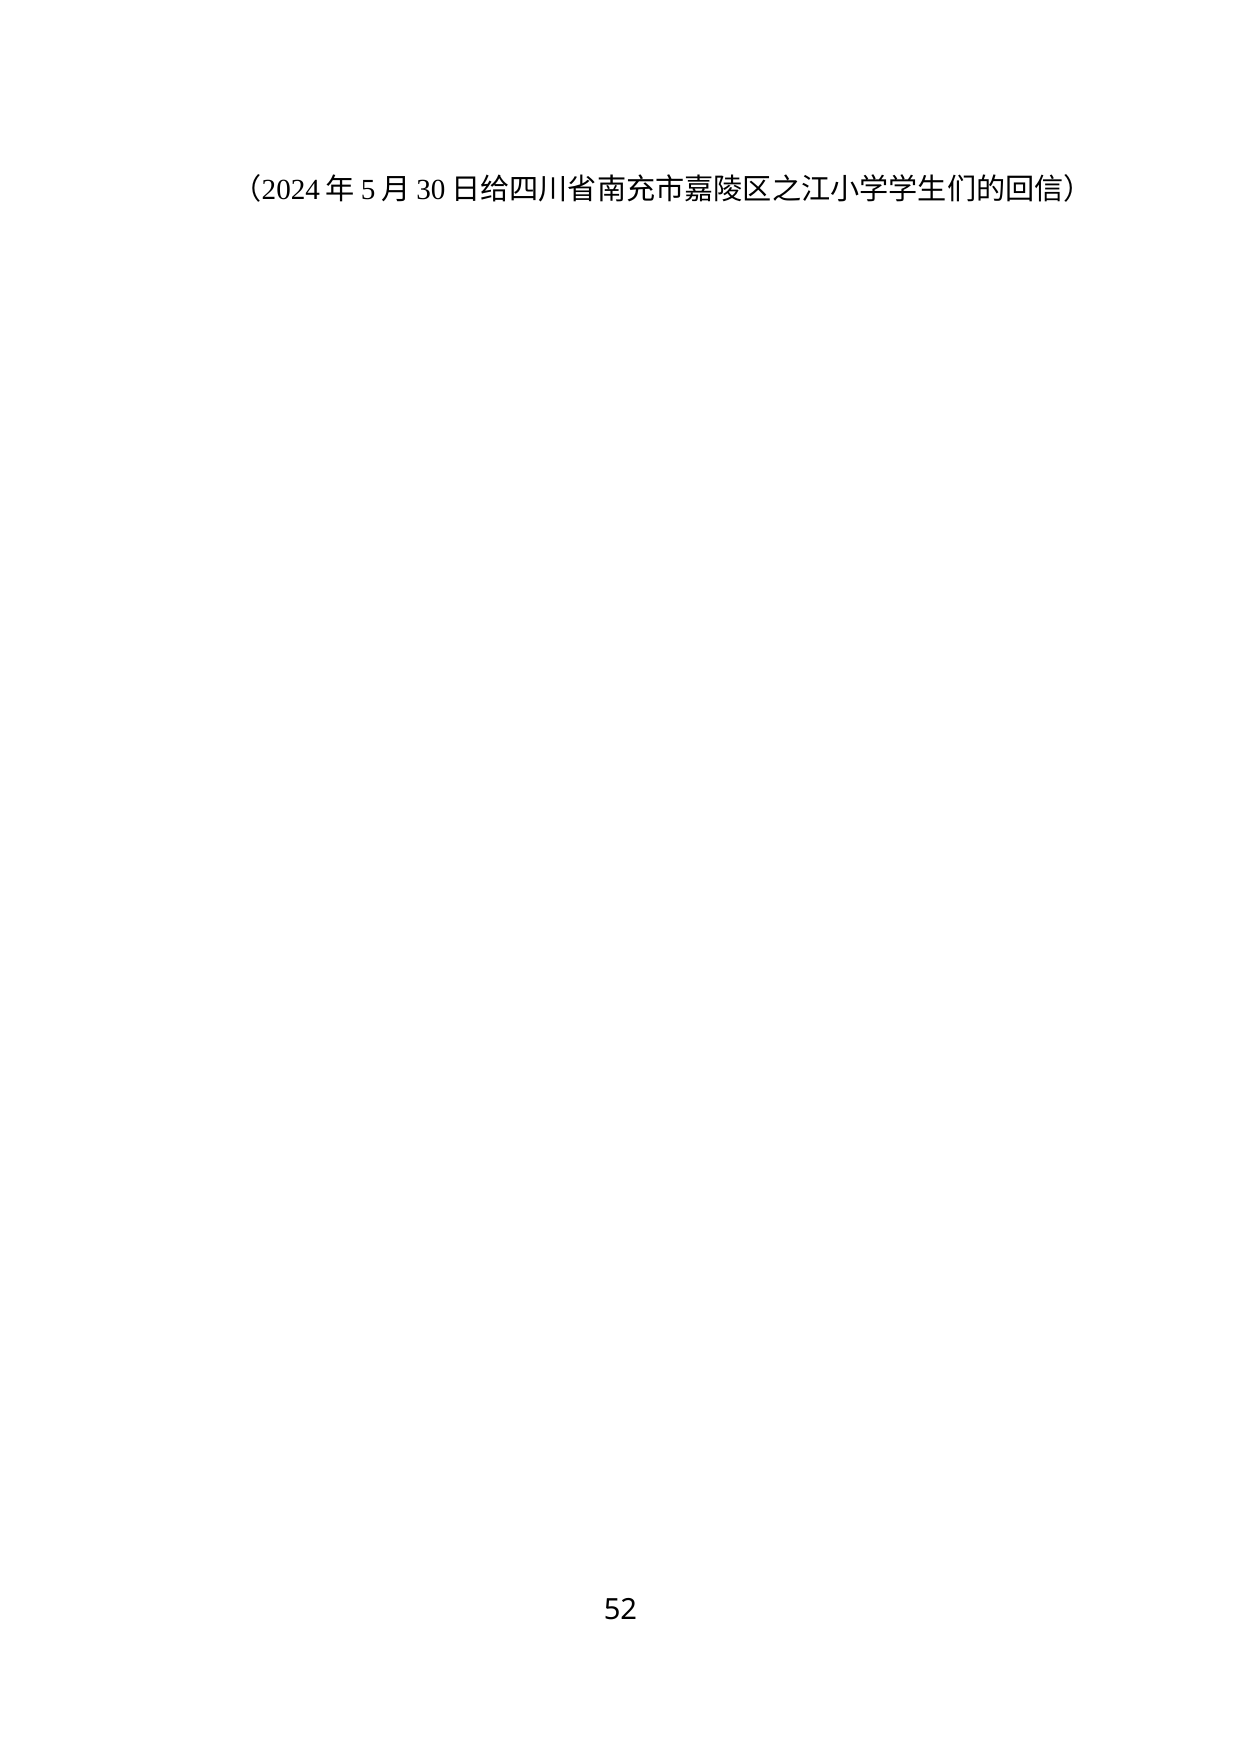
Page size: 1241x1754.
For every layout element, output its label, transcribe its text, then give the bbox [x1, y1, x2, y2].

text （2024年5月30日给四川省南充市嘉陵区之江小学学生们的回信） [148, 154, 1092, 219]
